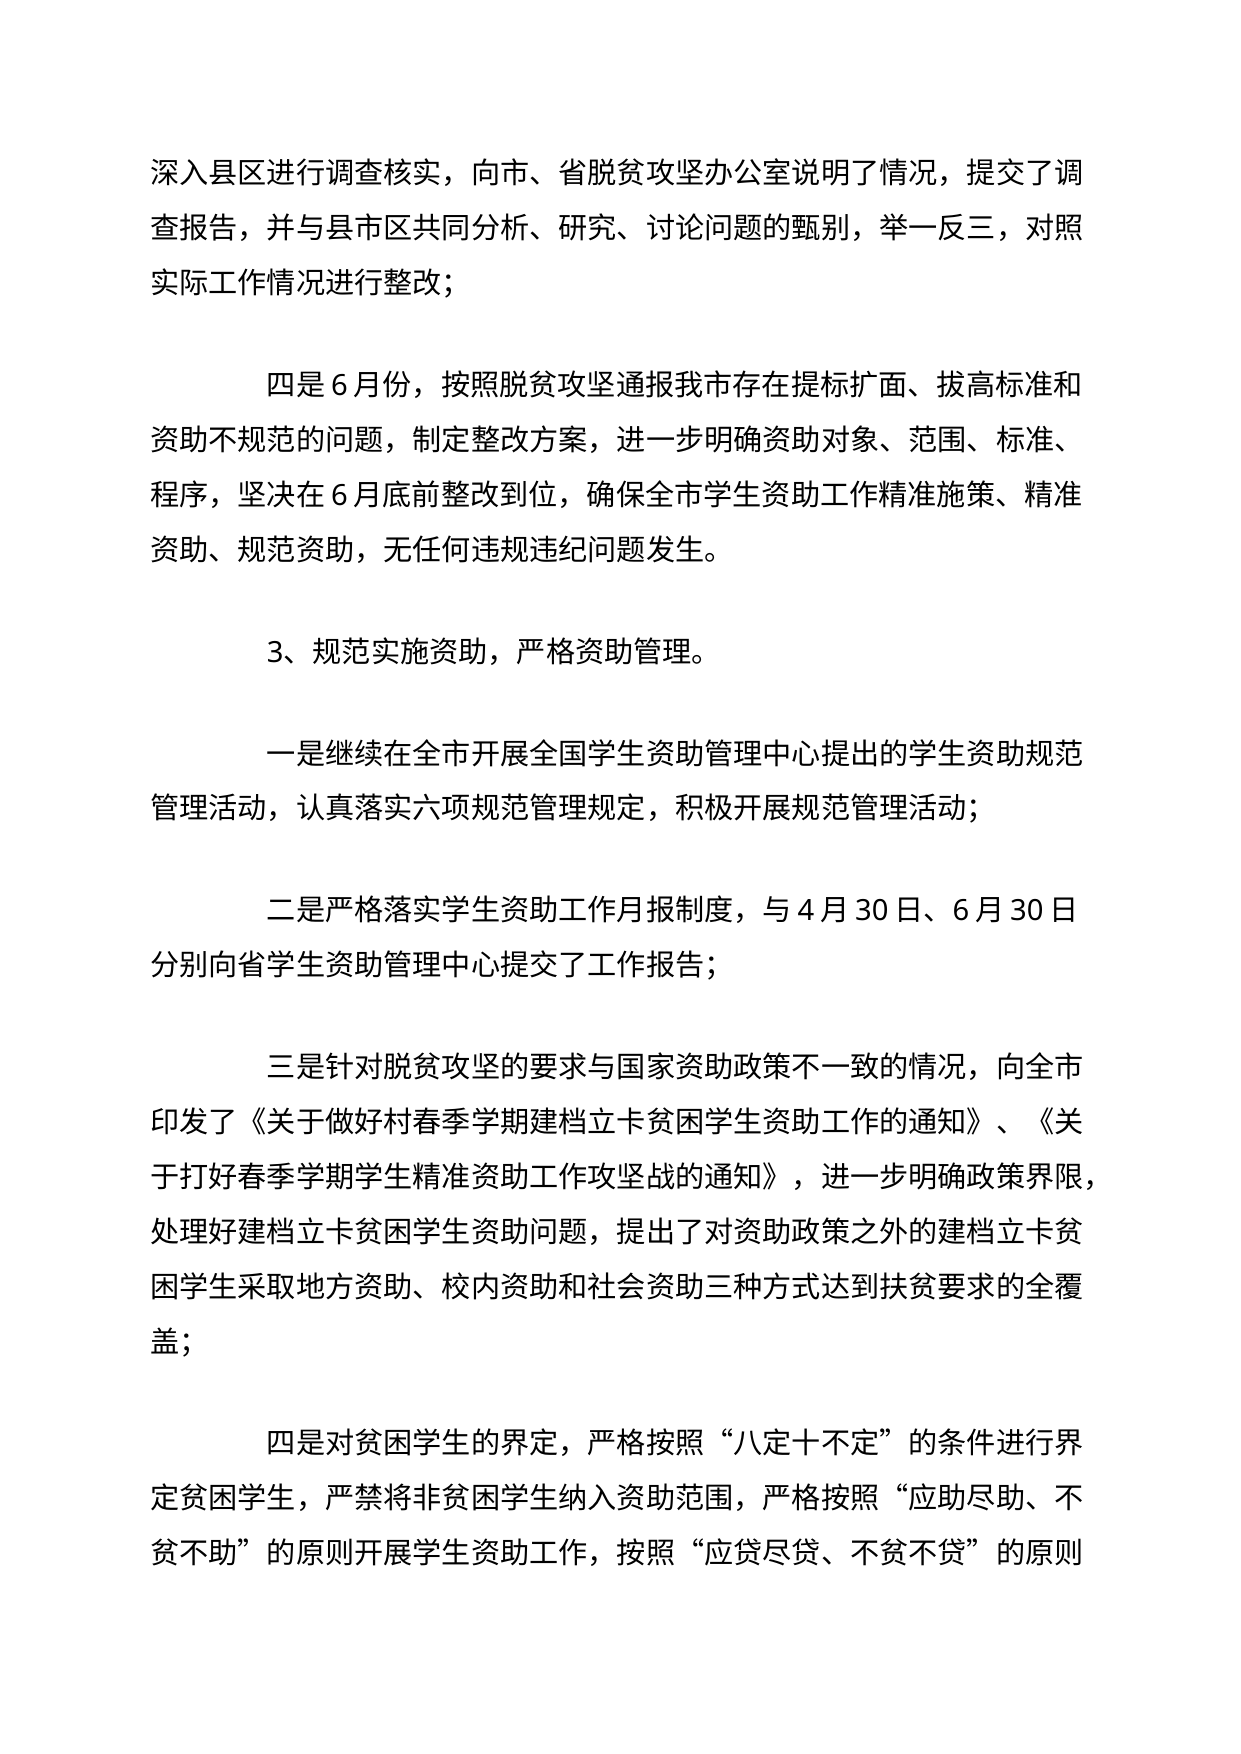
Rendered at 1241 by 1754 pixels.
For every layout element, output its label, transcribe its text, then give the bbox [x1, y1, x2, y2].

text 二是严格落实学生资助工作月报制度，与4月30日、6月30日分别向省学生资助管理中心提交了工作报告； [150, 887, 1090, 984]
text 三是针对脱贫攻坚的要求与国家资助政策不一致的情况，向全市印发了《关于做好村春季学期建档立卡贫困学生资助工作的通知》、《关于打好春季学期学生精准资助工作攻坚战的通知》，进一步明确政策界限，处理好建档立卡贫困学生资助问题，提出了对资助政策之外的建档立卡贫困学生采取地方资助、校内资助和社会资助三种方式达到扶贫要求的全覆盖； [150, 1044, 1090, 1360]
text 一是继续在全市开展全国学生资助管理中心提出的学生资助规范管理活动，认真落实六项规范管理规定，积极开展规范管理活动； [150, 730, 1090, 827]
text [150, 1420, 1090, 1572]
text 四是6月份，按照脱贫攻坚通报我市存在提标扩面、拔高标准和资助不规范的问题，制定整改方案，进一步明确资助对象、范围、标准、程序，坚决在6月底前整改到位，确保全市学生资助工作精准施策、精准资助、规范资助，无任何违规违纪问题发生。 [150, 362, 1090, 569]
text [150, 150, 1090, 302]
text 3、规范实施资助，严格资助管理。 [150, 628, 1090, 671]
